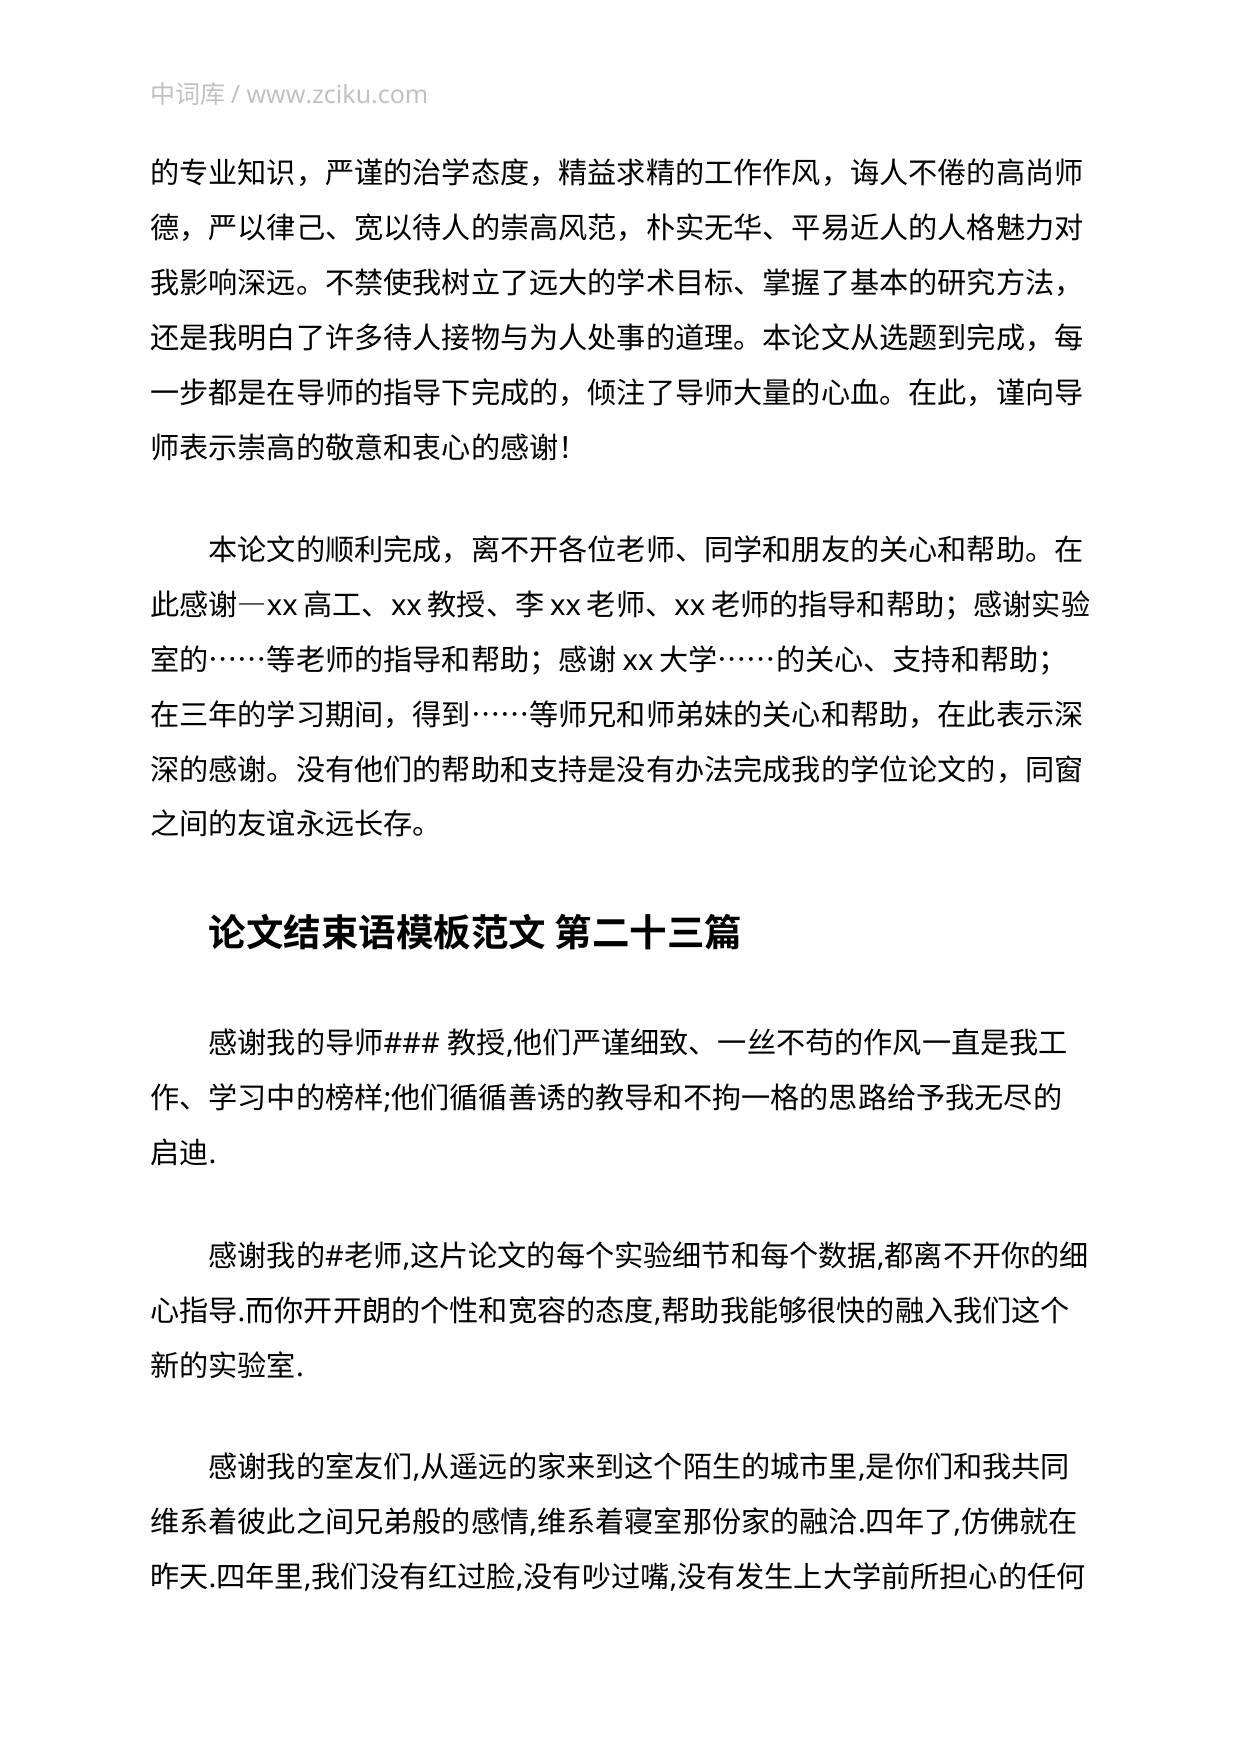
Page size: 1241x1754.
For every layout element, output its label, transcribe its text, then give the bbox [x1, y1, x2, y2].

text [150, 150, 1090, 467]
text 论文结束语模板范文 第二十三篇 [150, 903, 1090, 957]
text 本论文的顺利完成，离不开各位老师、同学和朋友的关心和帮助。在此感谢—xx高工、xx教授、李xx老师、xx老师的指导和帮助；感谢实验室的……等老师的指导和帮助；感谢xx大学……的关心、支持和帮助；在三年的学习期间，得到……等师兄和师弟妹的关心和帮助，在此表示深深的感谢。没有他们的帮助和支持是没有办法完成我的学位论文的，同窗之间的友谊永远长存。 [150, 526, 1090, 843]
text 感谢我的导师### 教授,他们严谨细致、一丝不苟的作风一直是我工作、学习中的榜样;他们循循善诱的教导和不拘一格的思路给予我无尽的启迪. [150, 1020, 1090, 1172]
text 感谢我的#老师,这片论文的每个实验细节和每个数据,都离不开你的细心指导.而你开开朗的个性和宽容的态度,帮助我能够很快的融入我们这个新的实验室. [150, 1232, 1090, 1384]
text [150, 1444, 1090, 1596]
